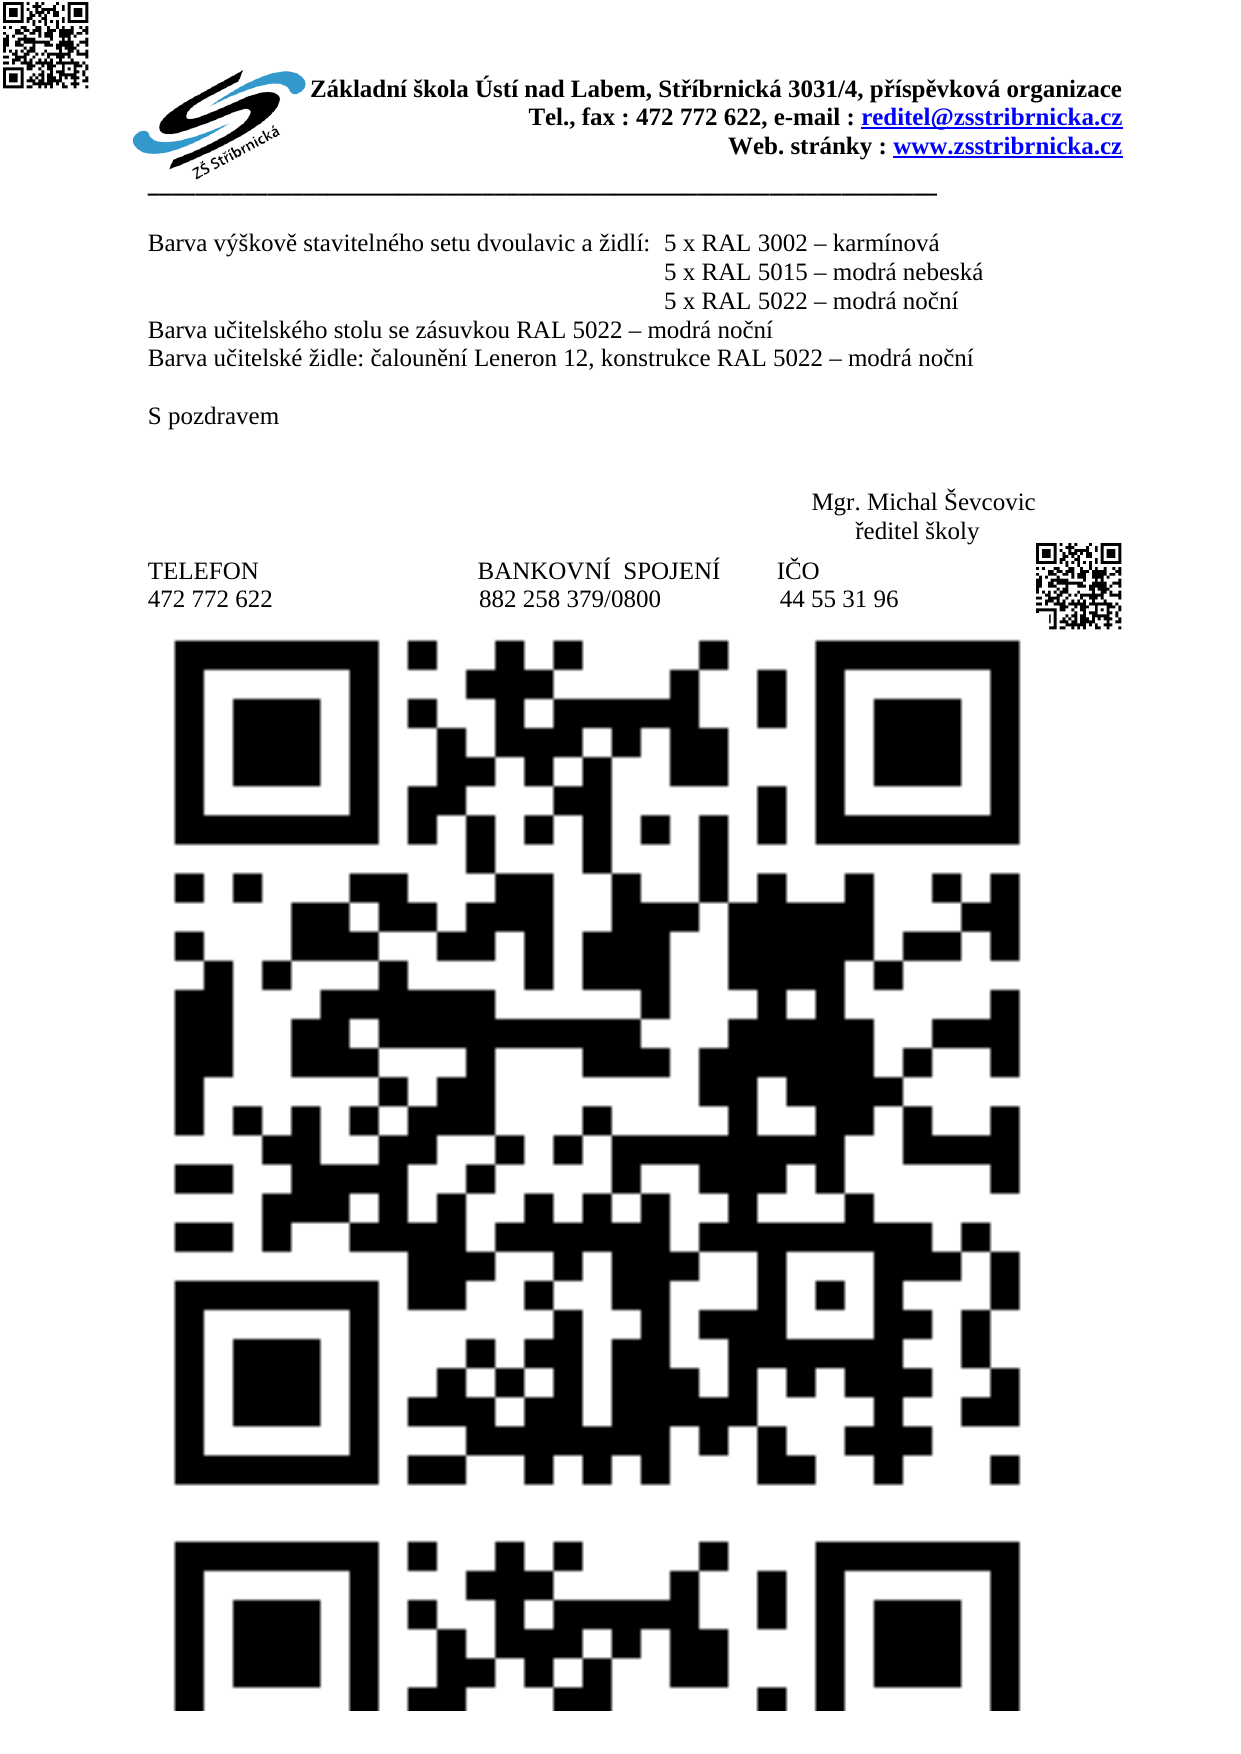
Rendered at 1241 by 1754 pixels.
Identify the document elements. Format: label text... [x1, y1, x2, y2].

text S pozdravem [148, 401, 1122, 430]
text Mgr. Michal Ševcovic [148, 487, 1122, 516]
picture [131, 68, 307, 181]
text Barva výškově stavitelného setu dvoulavic a židlí: 5 x RAL 3002 – karmínová [148, 228, 1122, 257]
text 5 x RAL 5022 – modrá noční [148, 286, 1122, 315]
picture [147, 540, 1124, 1711]
text 5 x RAL 5015 – modrá nebeská [148, 257, 1122, 286]
picture [0, 0, 91, 91]
text Barva učitelského stolu se zásuvkou RAL 5022 – modrá noční [148, 315, 1122, 343]
text Barva učitelské židle: čalounění Leneron 12, konstrukce RAL 5022 – modrá noční [148, 343, 1122, 372]
text ředitel školy [148, 516, 1122, 545]
